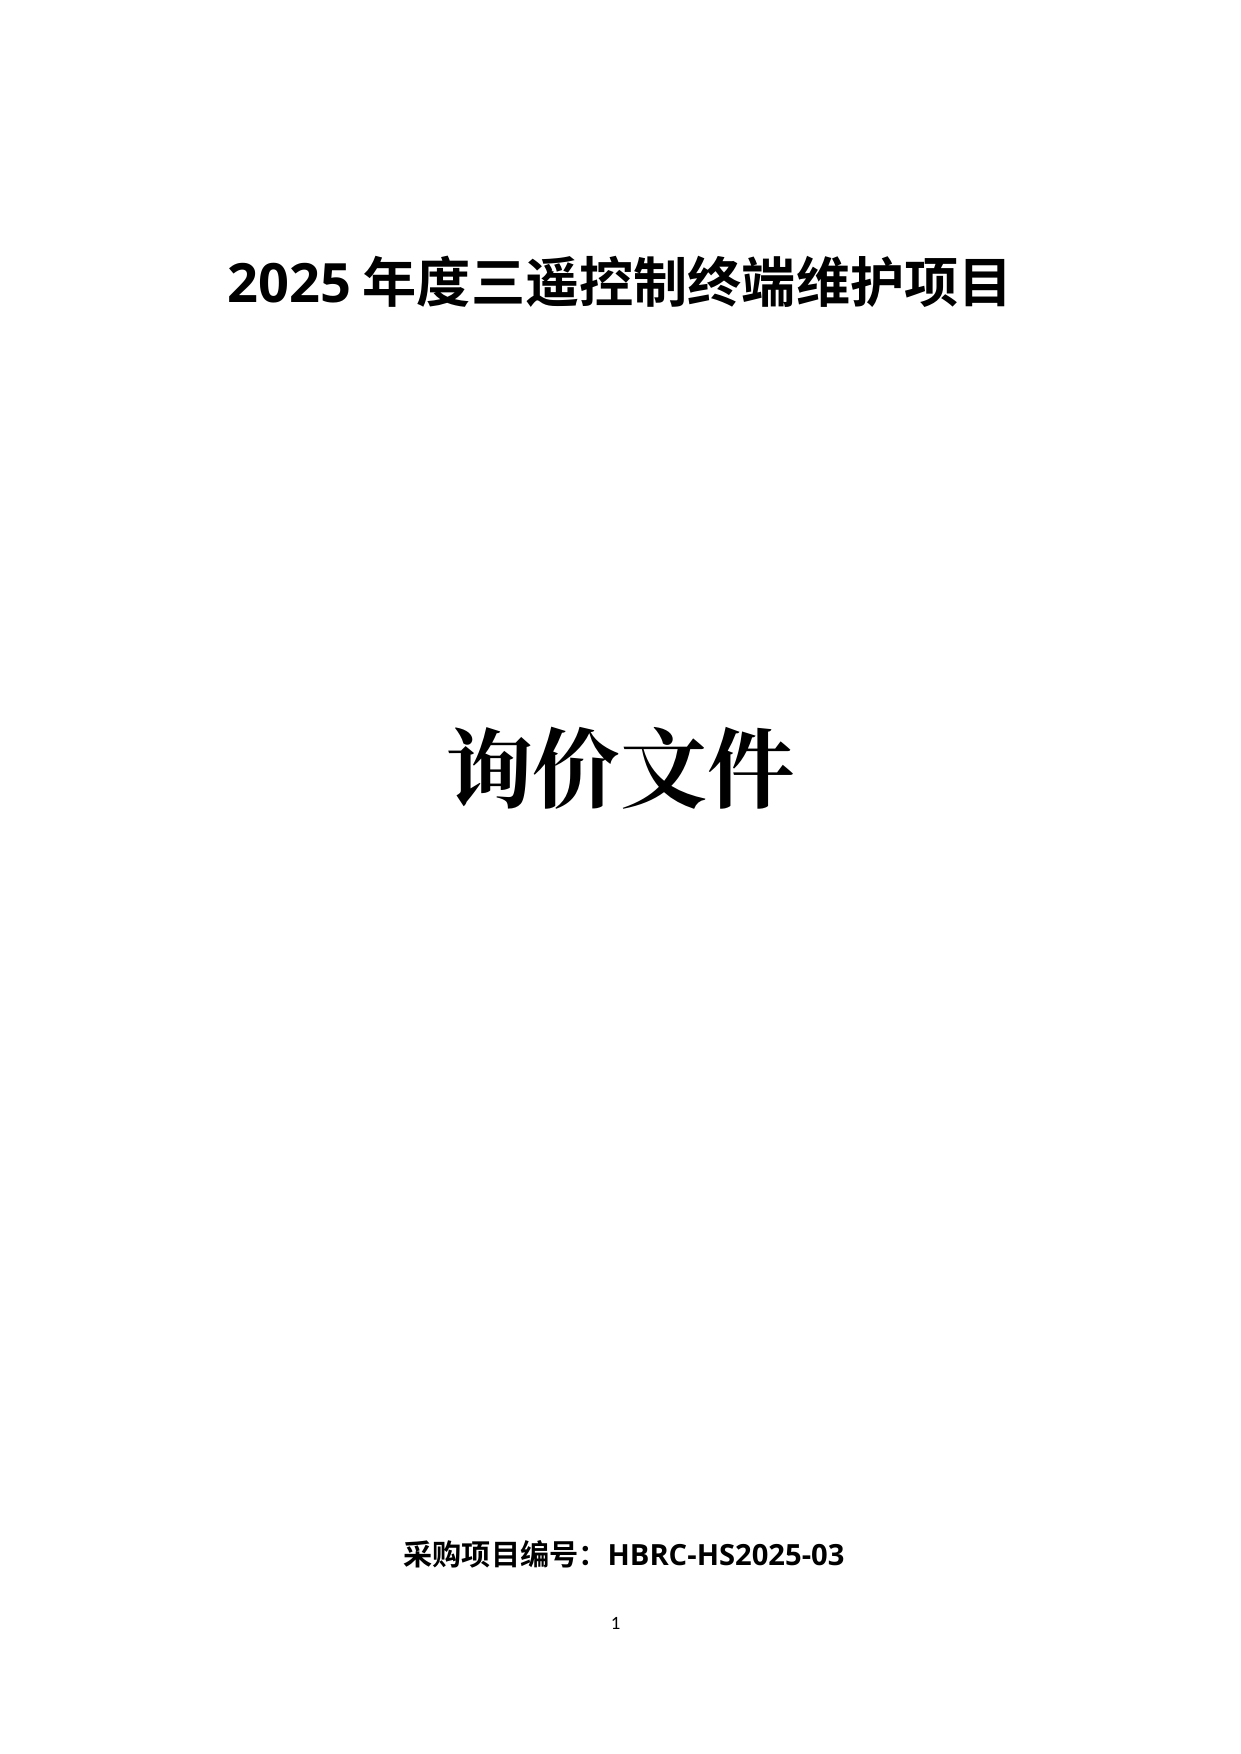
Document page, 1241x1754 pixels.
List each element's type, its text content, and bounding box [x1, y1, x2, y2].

text 询价文件 [150, 704, 1090, 834]
text 2025年度三遥控制终端维护项目 [150, 231, 1090, 328]
text 采购项目编号：HBRC-HS2025-03 [150, 1520, 1090, 1585]
